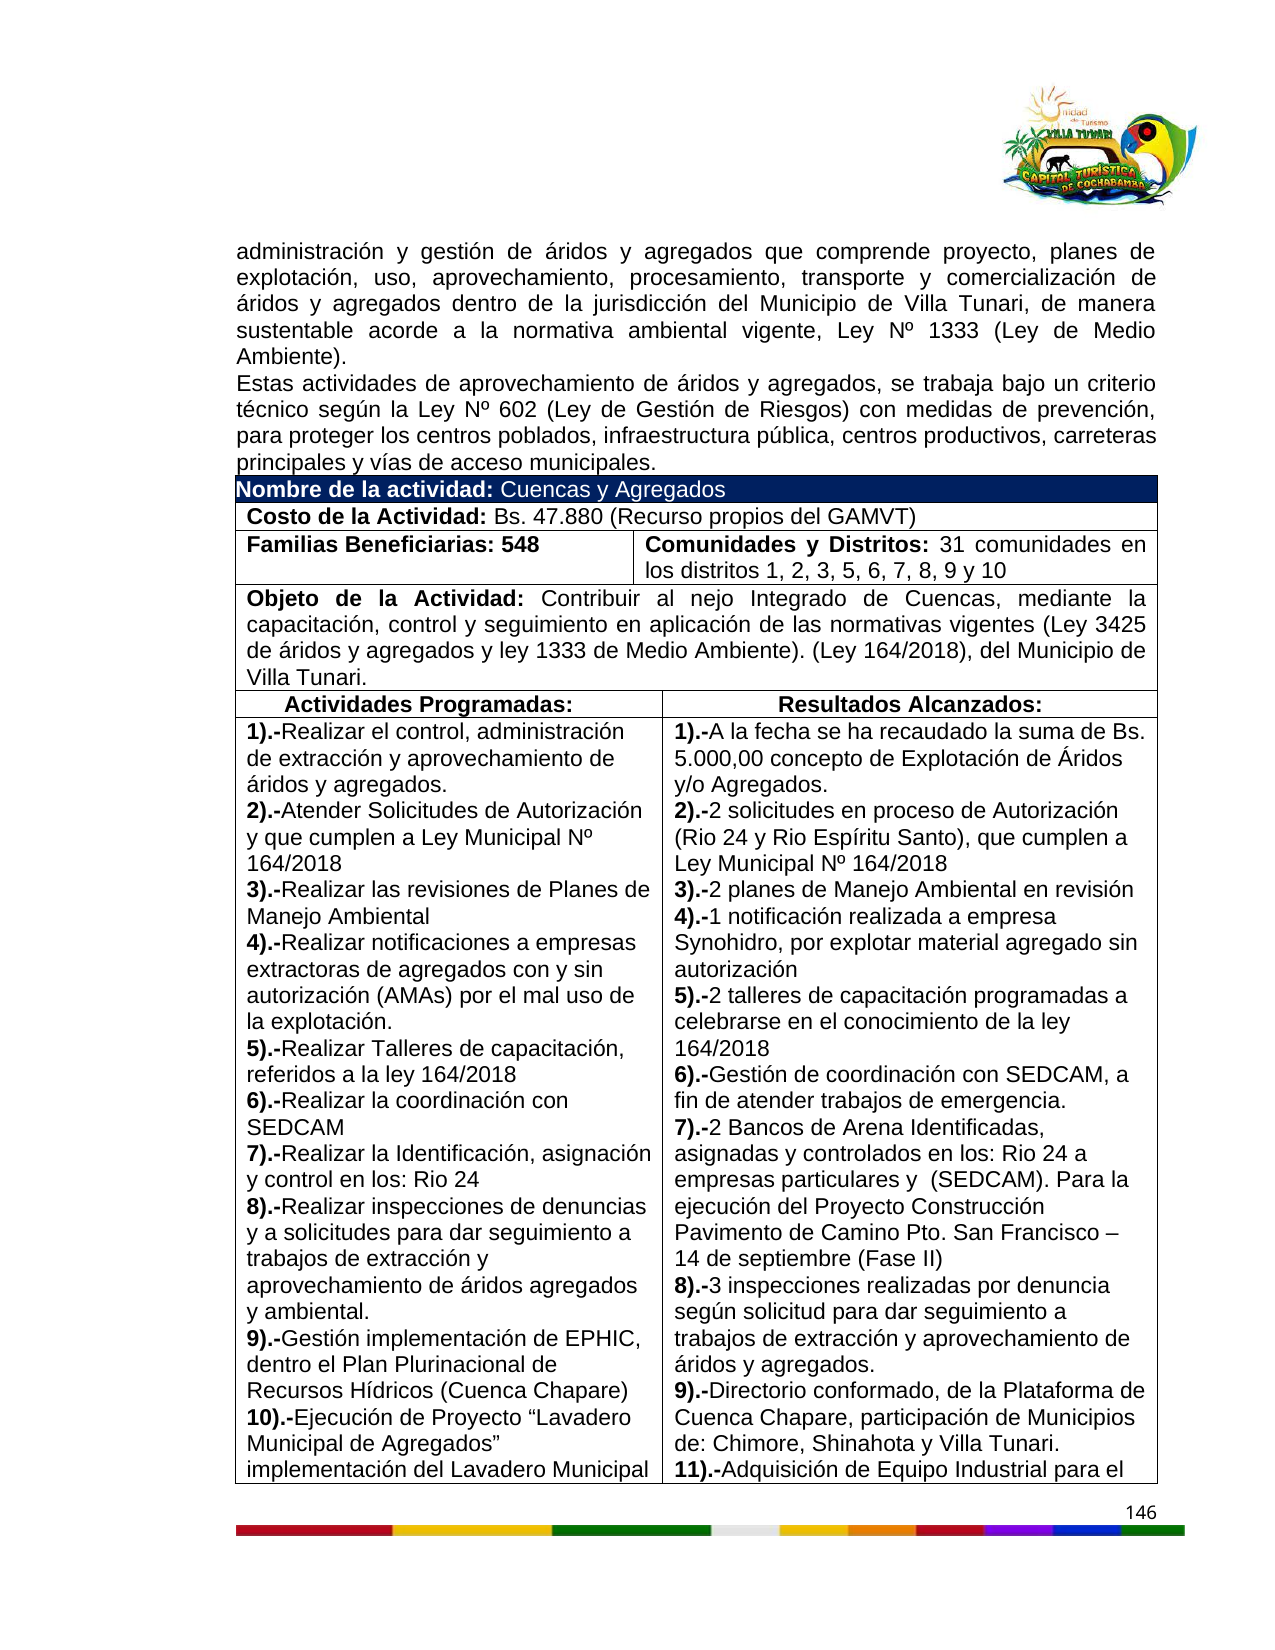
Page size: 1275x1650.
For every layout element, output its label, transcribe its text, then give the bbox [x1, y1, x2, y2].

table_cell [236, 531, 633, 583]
picture [236, 1525, 1185, 1536]
text Estas actividades de aprovechamiento de áridos y agregados, se trabaja bajo un criterio técnico según la Ley Nº 602 (Ley de Gestión de Riesgos) con medidas de prevención, para proteger los centros poblados, infraestructura pública, centros productivos, carreteras principales y vías de acceso municipales. [236, 369, 1157, 475]
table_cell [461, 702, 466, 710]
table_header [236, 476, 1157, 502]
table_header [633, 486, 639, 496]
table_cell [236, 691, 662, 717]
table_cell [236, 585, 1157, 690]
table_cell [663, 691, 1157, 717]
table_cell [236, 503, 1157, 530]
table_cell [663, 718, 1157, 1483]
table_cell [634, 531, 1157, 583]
picture [988, 60, 1209, 219]
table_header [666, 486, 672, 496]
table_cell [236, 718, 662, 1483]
